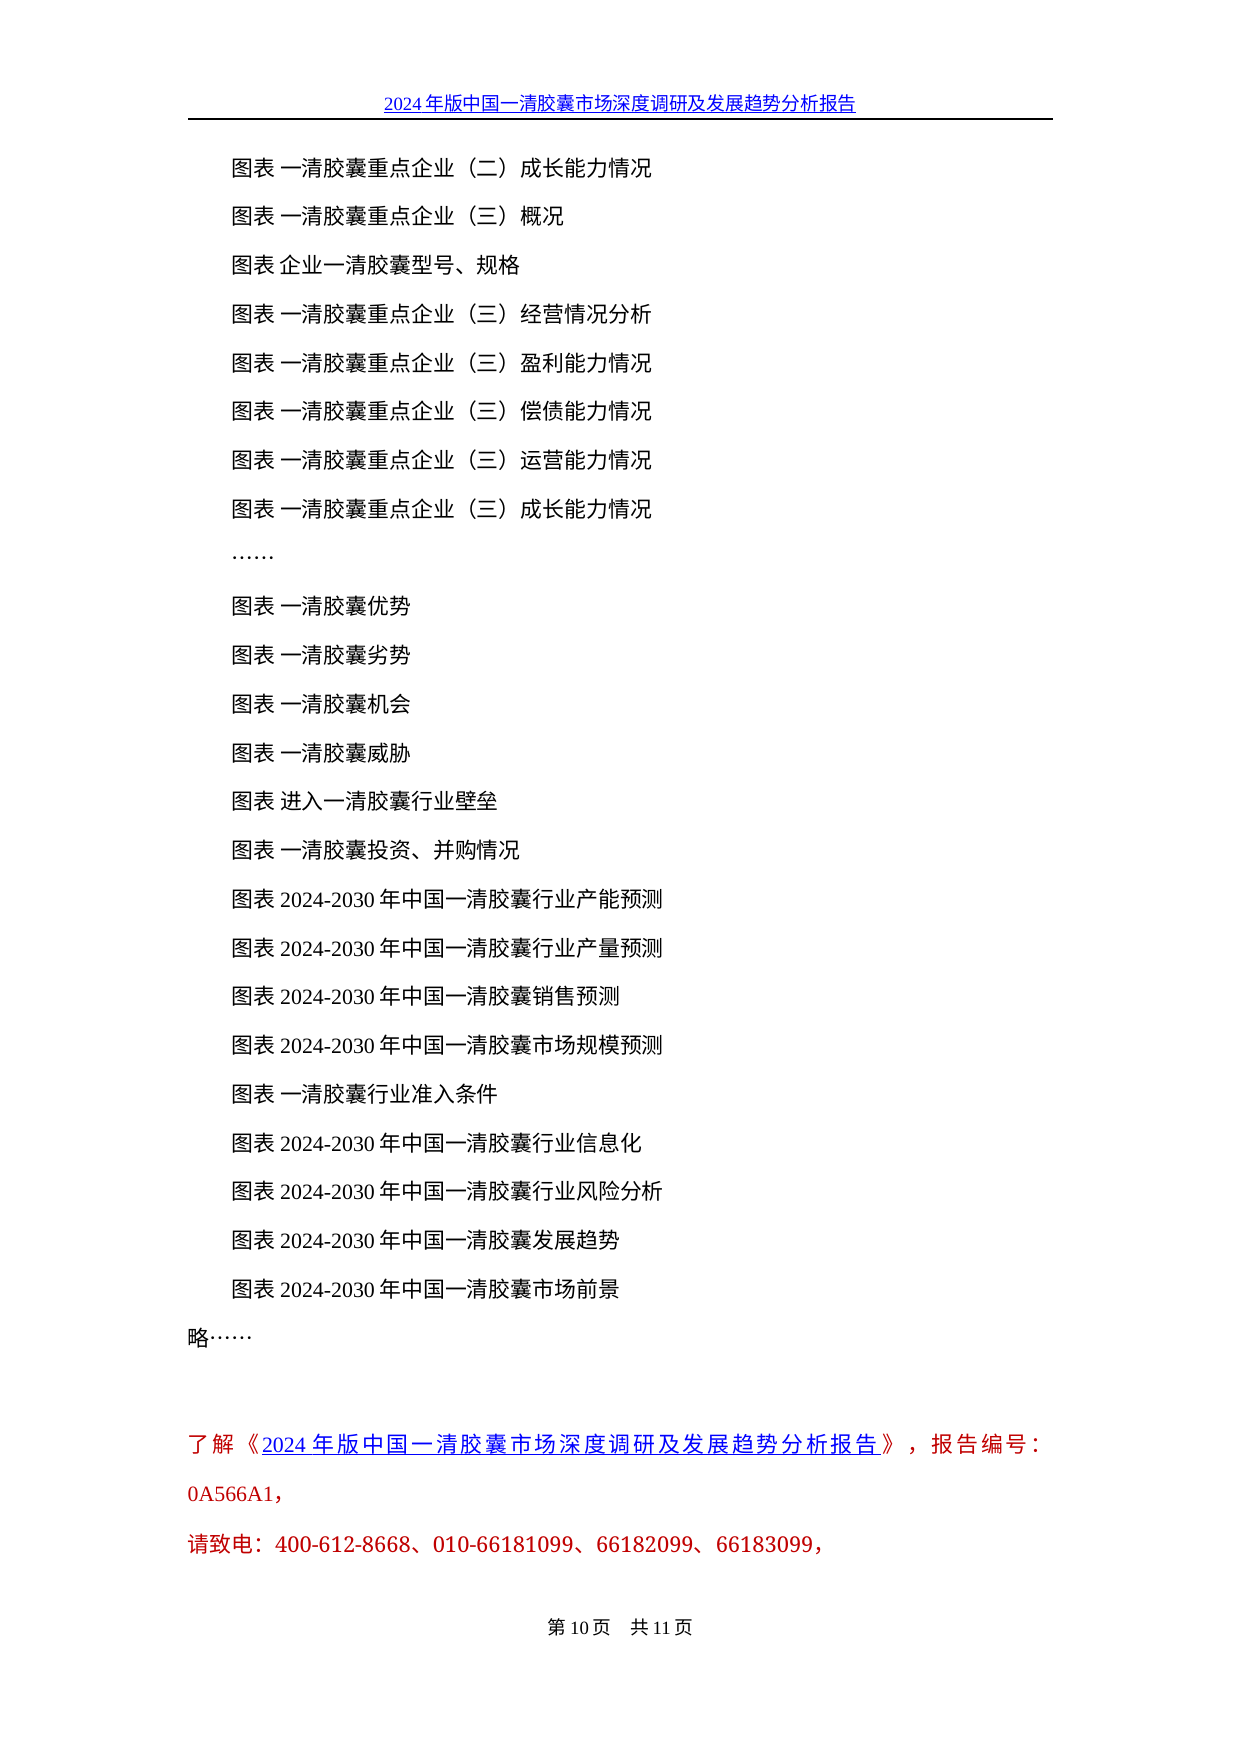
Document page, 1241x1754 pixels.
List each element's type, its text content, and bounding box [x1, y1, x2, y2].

text 请致电：400-612-8668、010-66181099、66182099、66183099， [187, 1527, 1053, 1559]
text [187, 150, 1053, 1353]
text 了解《2024年版中国一清胶囊市场深度调研及发展趋势分析报告》，报告编号：0A566A1， [187, 1427, 1053, 1508]
